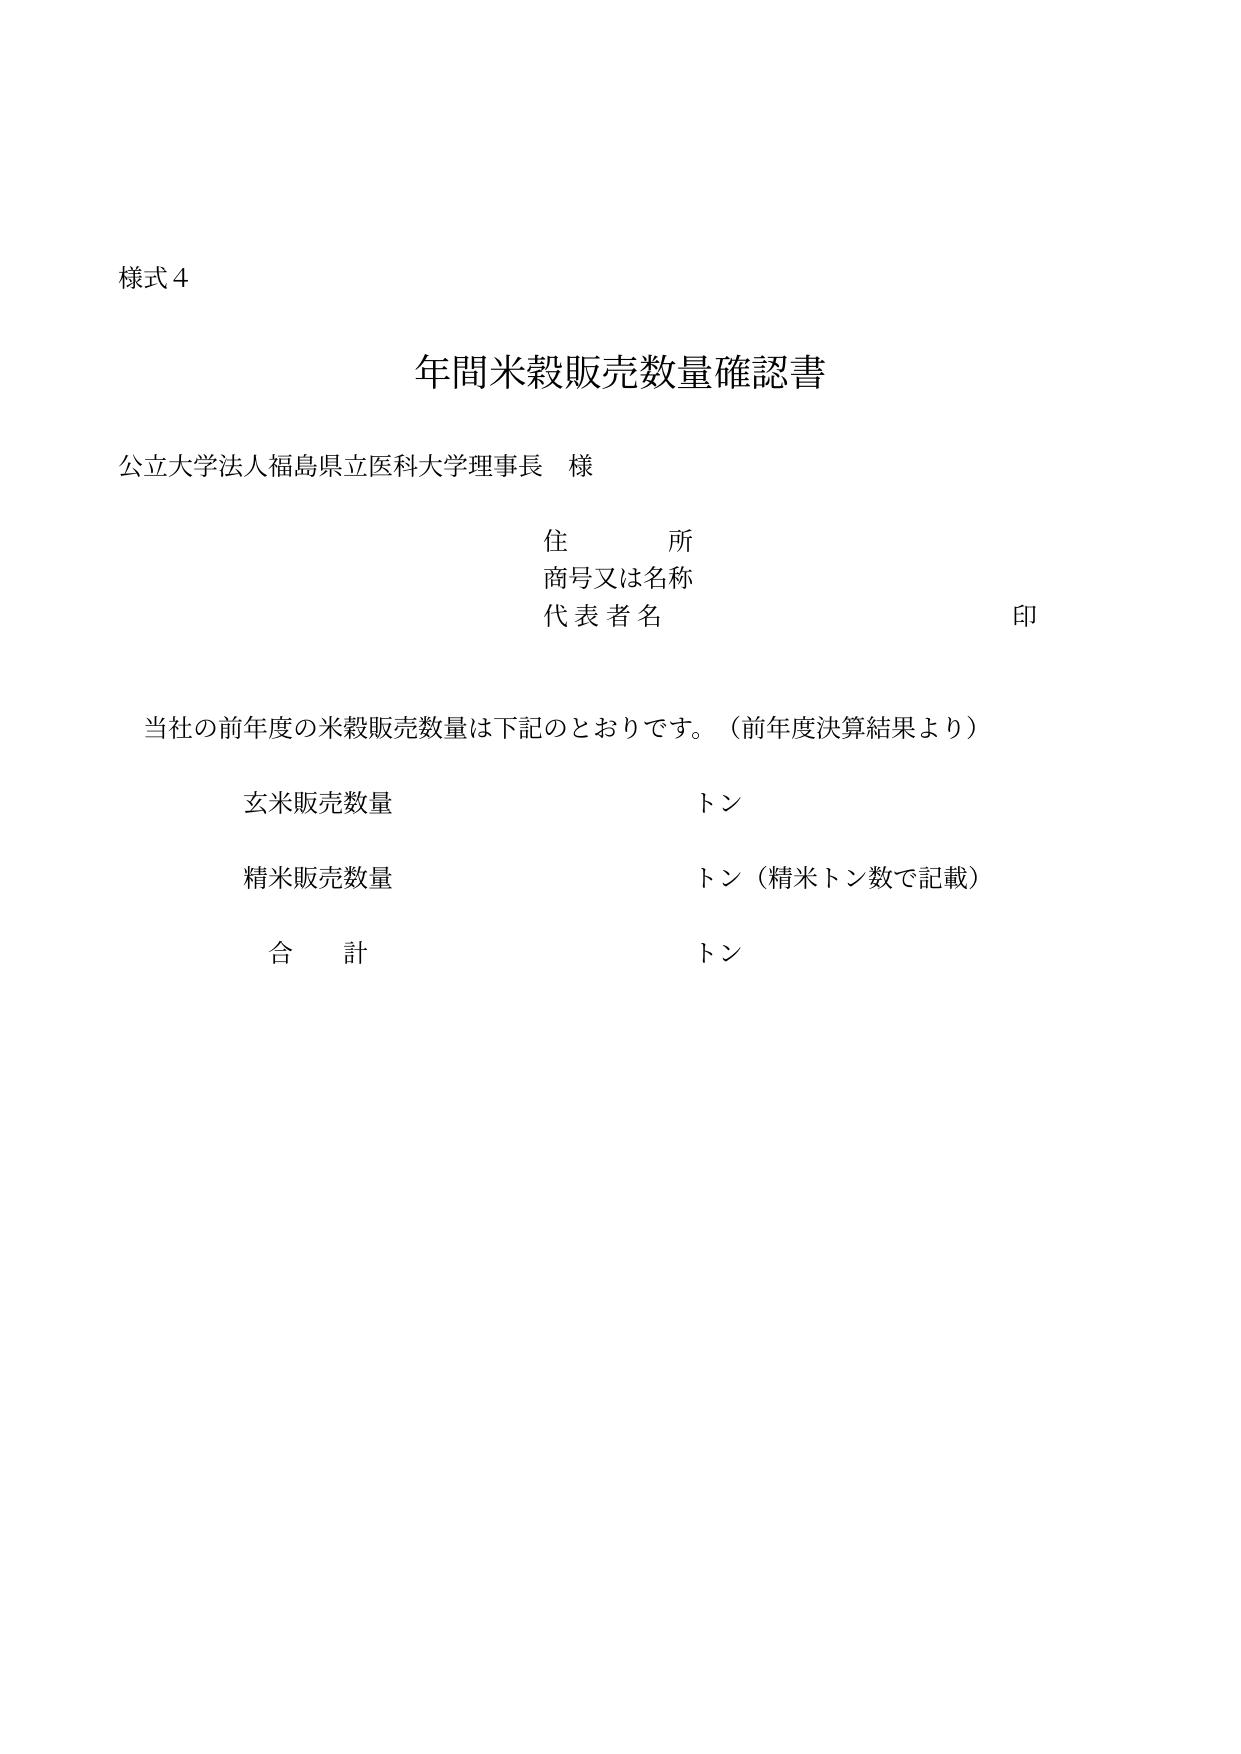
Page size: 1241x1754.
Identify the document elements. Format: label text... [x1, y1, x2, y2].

text 住 所 [118, 521, 1122, 558]
text 精米販売数量 トン（精米トン数で記載） [118, 858, 1122, 896]
text 公立大学法人福島県立医科大学理事長 様 [118, 446, 1122, 483]
text 合 計 トン [118, 933, 1122, 971]
text 商号又は名称 [118, 558, 1122, 596]
text 年間米穀販売数量確認書 [118, 333, 1122, 408]
text 玄米販売数量 トン [118, 783, 1122, 821]
text 代 表 者 名 印 [118, 596, 1122, 633]
text 当社の前年度の米穀販売数量は下記のとおりです。（前年度決算結果より） [118, 708, 1122, 746]
text 様式４ [118, 258, 1122, 296]
